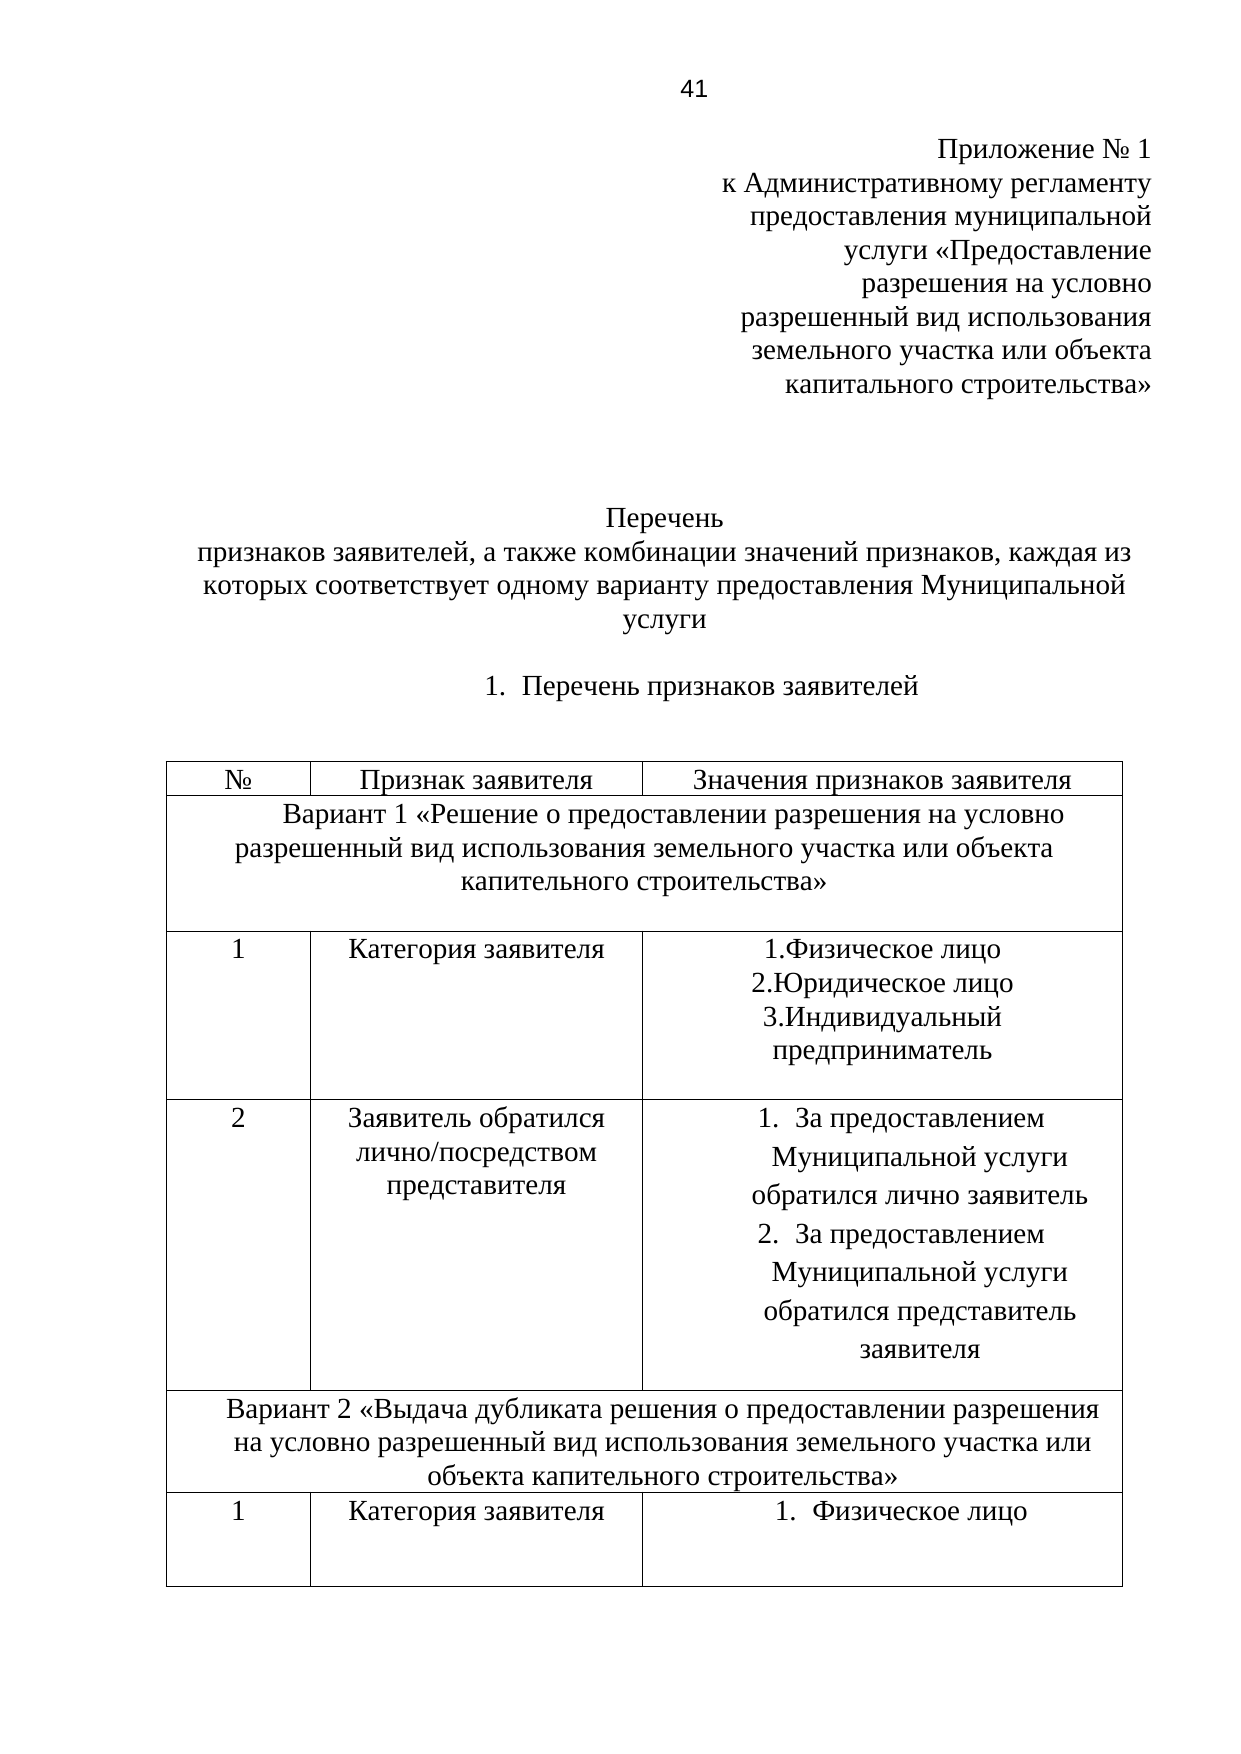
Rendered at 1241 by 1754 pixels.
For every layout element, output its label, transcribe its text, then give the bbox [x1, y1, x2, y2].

text Приложение № 1 [797, 131, 1152, 165]
text признаков заявителей, а также комбинации значений признаков, каждая из которых соответствует одному варианту предоставления Муниципальной услуги [177, 534, 1152, 634]
table_cell 1 [167, 1493, 310, 1586]
text Перечень [177, 500, 1152, 534]
text предоставления муниципальной [177, 198, 1152, 232]
table_cell 1 [167, 932, 310, 1099]
table_cell Заявитель обратился лично/посредством представителя [311, 1100, 642, 1390]
table_cell 2 [167, 1100, 310, 1390]
list Перечень признаков заявителей [251, 668, 1152, 701]
table_cell Вариант 1 «Решение о предоставлении разрешения на условно разрешенный вид использования земельного участка или объекта капительного строительства» [167, 796, 1122, 931]
text услуги «Предоставление разрешения на условно разрешенный вид использования земельного участка или объекта капитального строительства» [709, 232, 1152, 399]
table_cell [643, 1493, 1122, 1586]
table_cell Категория заявителя [311, 1493, 642, 1586]
table_header № [167, 762, 310, 795]
table_header Значения признаков заявителя [643, 762, 1122, 795]
text к Административному регламенту [177, 165, 1152, 198]
table_cell Вариант 2 «Выдача дубликата решения о предоставлении разрешения на условно разрешенный вид использования земельного участка или объекта капительного строительства» [167, 1391, 1122, 1492]
table_cell Категория заявителя [311, 932, 642, 1099]
table_header Признак заявителя [311, 762, 642, 795]
table_cell 1.Физическое лицо 2.Юридическое лицо 3.Индивидуальный предприниматель [643, 932, 1122, 1099]
table_cell За предоставлением Муниципальной услуги обратился лично заявитель За предоставлением Муниципальной услуги обратился представитель заявителя [643, 1100, 1122, 1390]
